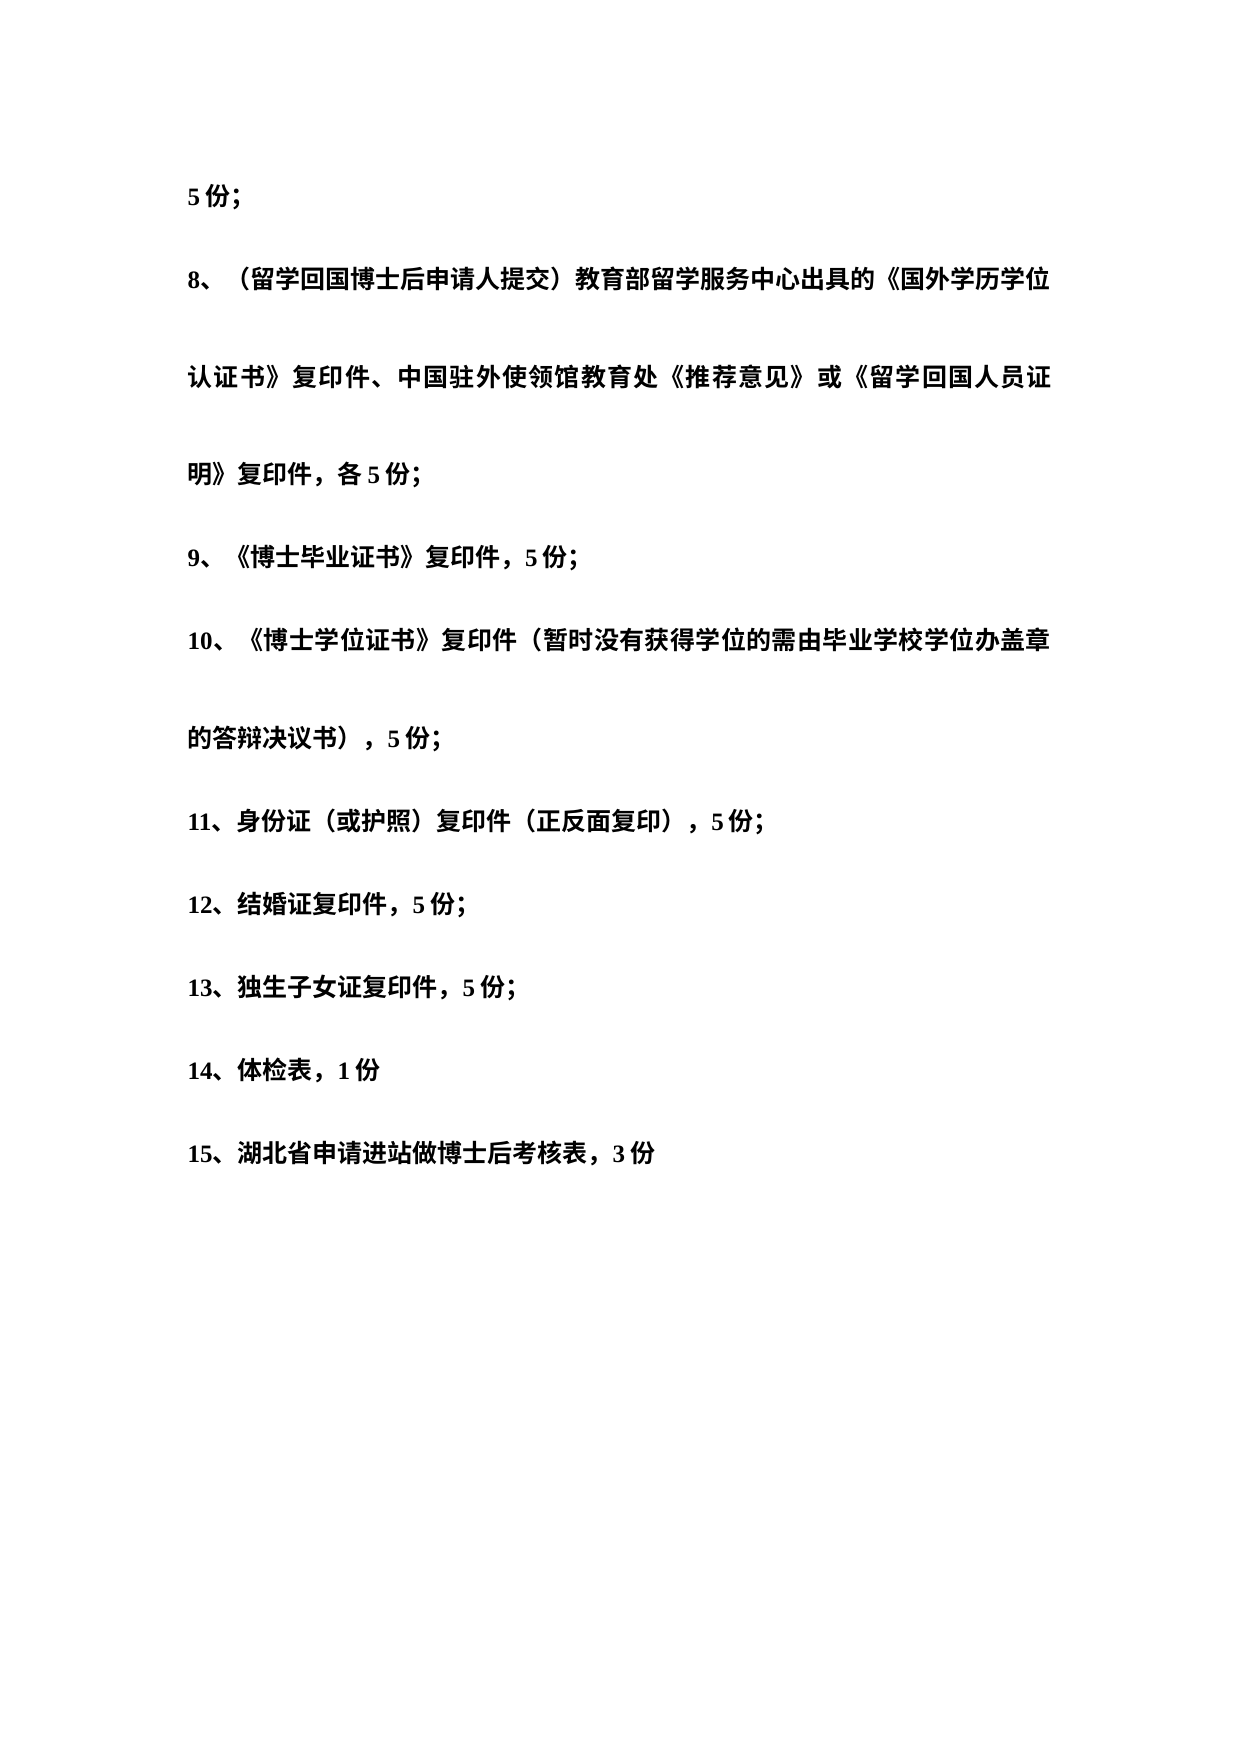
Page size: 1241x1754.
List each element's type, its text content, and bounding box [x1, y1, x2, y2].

text 13、独生子女证复印件，5份； [187, 953, 1053, 1018]
text 10、《博士学位证书》复印件（暂时没有获得学位的需由毕业学校学位办盖章的答辩决议书），5份； [187, 606, 1053, 769]
text 8、（留学回国博士后申请人提交）教育部留学服务中心出具的《国外学历学位认证书》复印件、中国驻外使领馆教育处《推荐意见》或《留学回国人员证明》复印件，各5份； [187, 245, 1053, 505]
text 14、体检表，1份 [187, 1036, 1053, 1101]
text 11、身份证（或护照）复印件（正反面复印），5份； [187, 787, 1053, 852]
text 9、《博士毕业证书》复印件，5份； [187, 523, 1053, 588]
text 12、结婚证复印件，5份； [187, 870, 1053, 935]
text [187, 162, 1053, 227]
text 15、湖北省申请进站做博士后考核表，3份 [187, 1119, 1053, 1184]
